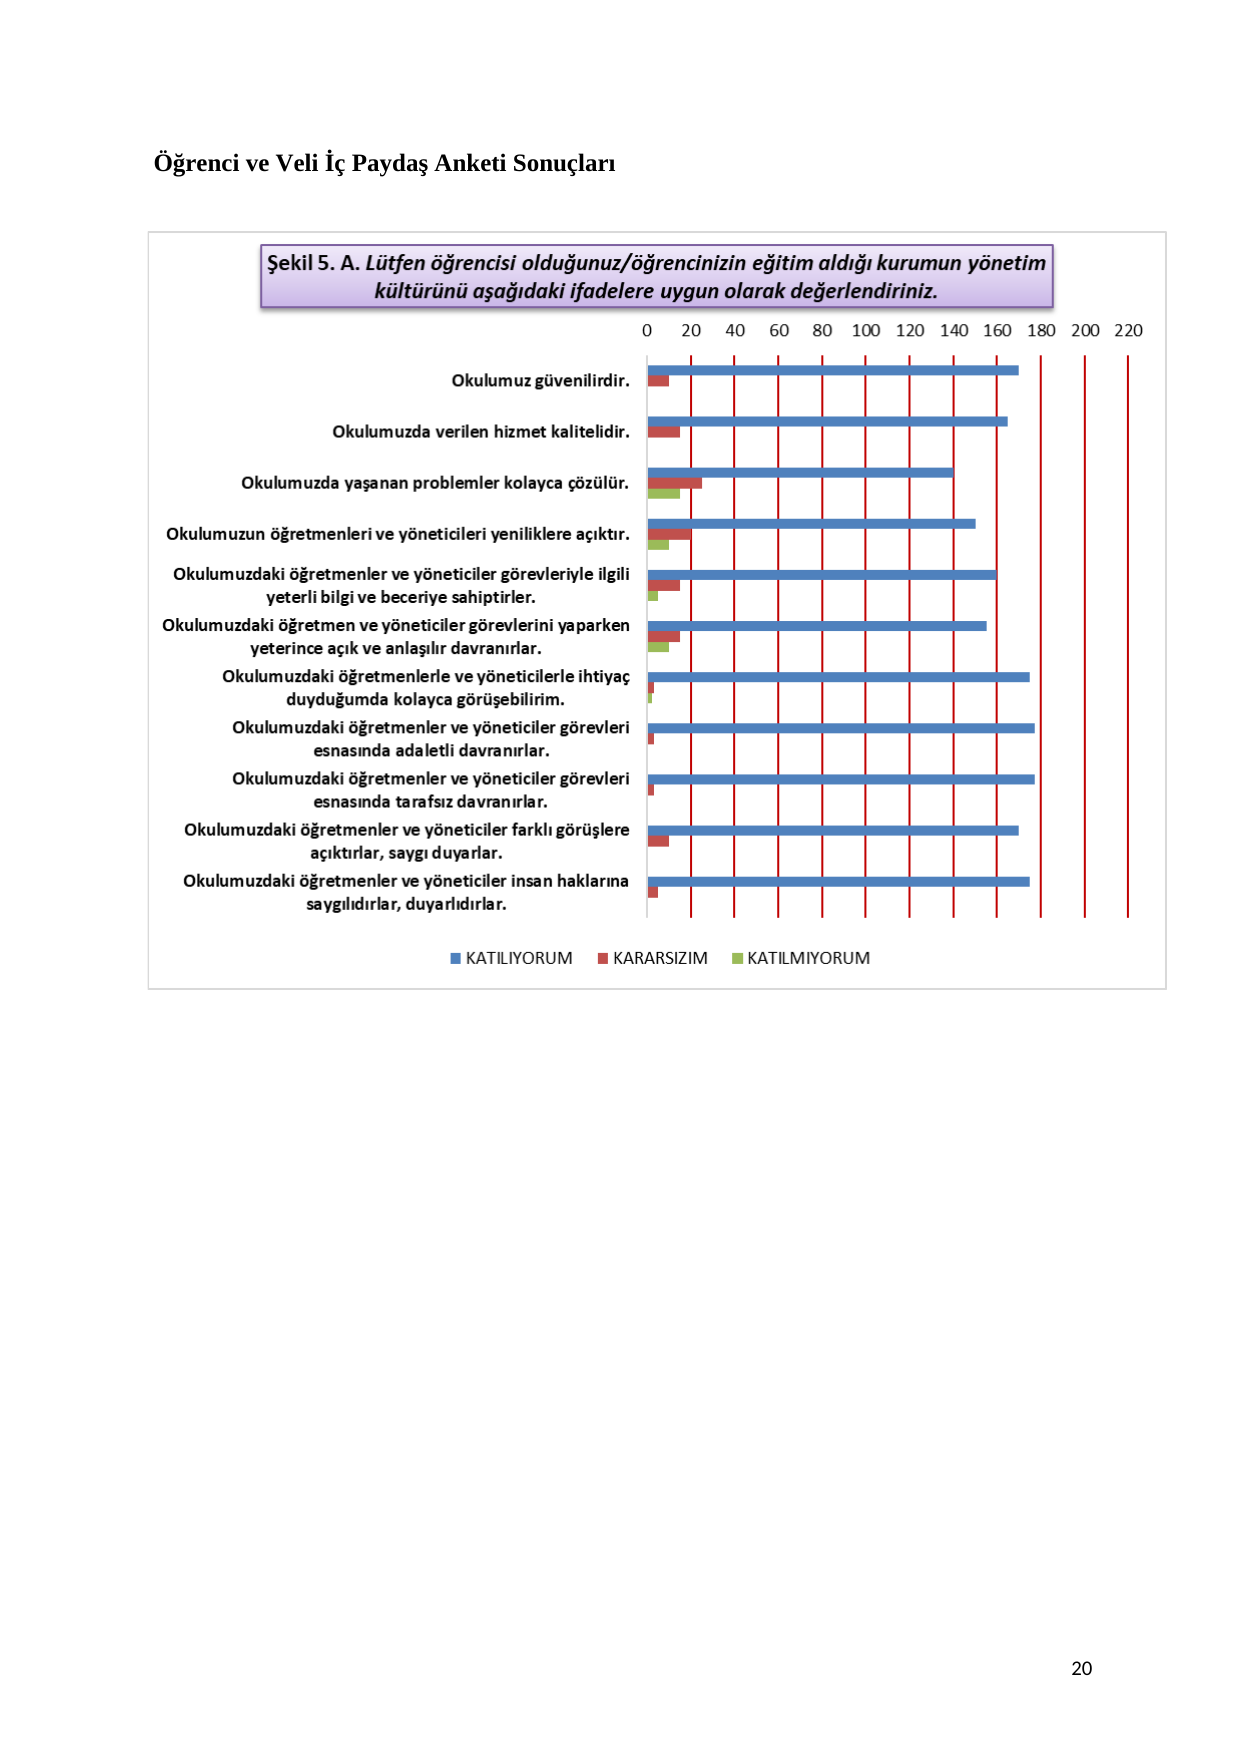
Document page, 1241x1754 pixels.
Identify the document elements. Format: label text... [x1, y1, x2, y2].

picture [147, 231, 1167, 990]
text Öğrenci ve Veli İç Paydaş Anketi Sonuçları [148, 148, 1092, 176]
